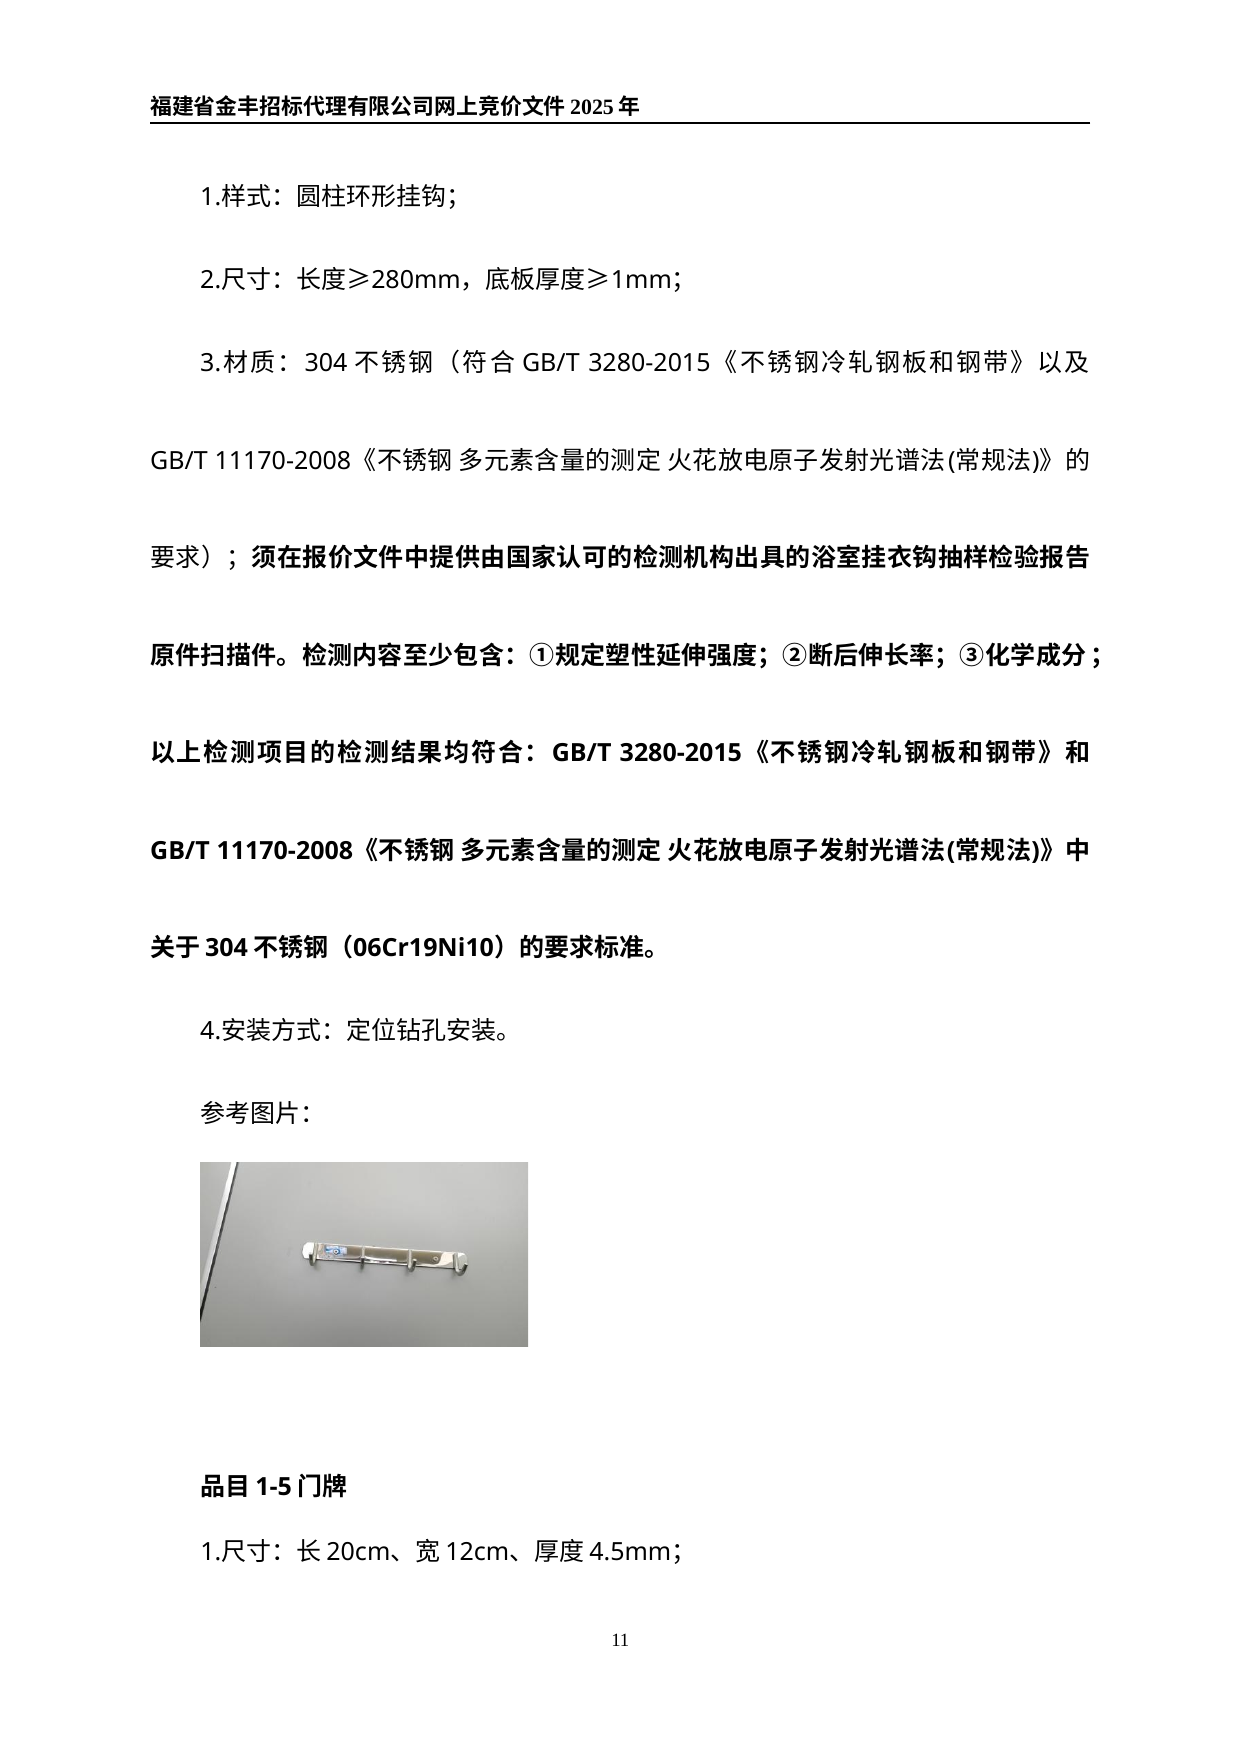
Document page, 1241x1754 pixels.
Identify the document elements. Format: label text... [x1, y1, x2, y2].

text 1.尺寸：长20cm、宽12cm、厚度4.5mm； [150, 1517, 1090, 1582]
text 3.材质：304不锈钢（符合GB/T 3280-2015《不锈钢冷轧钢板和钢带》以及GB/T 11170-2008《不锈钢 多元素含量的测定 火花放电原子发射光谱法(常规法)》的要求）；须在报价文件中提供由国家认可的检测机构出具的浴室挂衣钩抽样检验报告原件扫描件。检测内容至少包含：①规定塑性延伸强度；②断后伸长率；③化学成分；以上检测项目的检测结果均符合：GB/T 3280-2015《不锈钢冷轧钢板和钢带》和GB/T 11170-2008《不锈钢 多元素含量的测定 火花放电原子发射光谱法(常规法)》中关于304不锈钢（06Cr19Ni10）的要求标准。 [150, 328, 1090, 978]
text 1.样式：圆柱环形挂钩； [150, 162, 1090, 227]
text 参考图片： [150, 1079, 1090, 1144]
text 2.尺寸：长度≥280mm，底板厚度≥1mm； [150, 245, 1090, 310]
text 4.安装方式：定位钻孔安装。 [150, 996, 1090, 1061]
text 品目1-5门牌 [150, 1452, 1090, 1517]
picture [200, 1162, 529, 1347]
